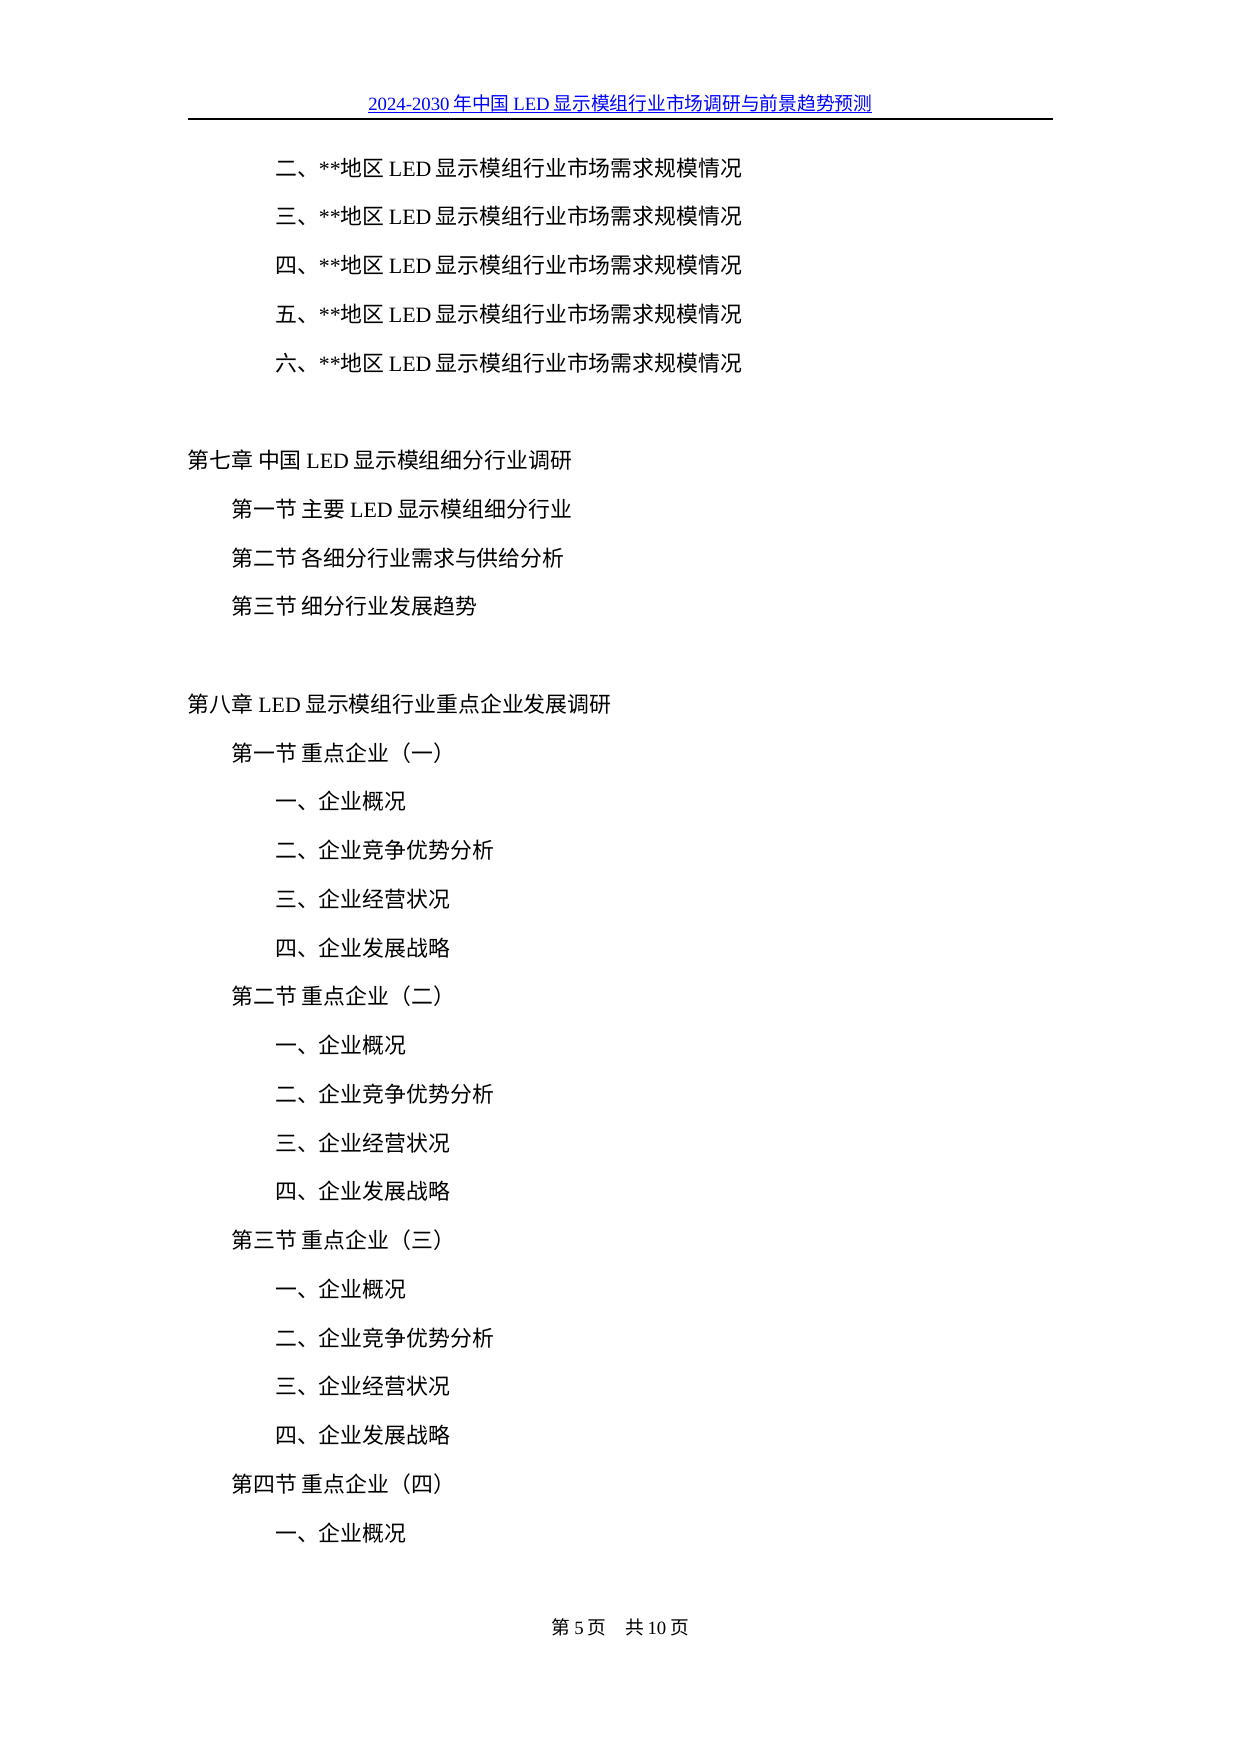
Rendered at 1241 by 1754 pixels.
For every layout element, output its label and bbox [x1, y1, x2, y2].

text [187, 150, 1053, 1548]
